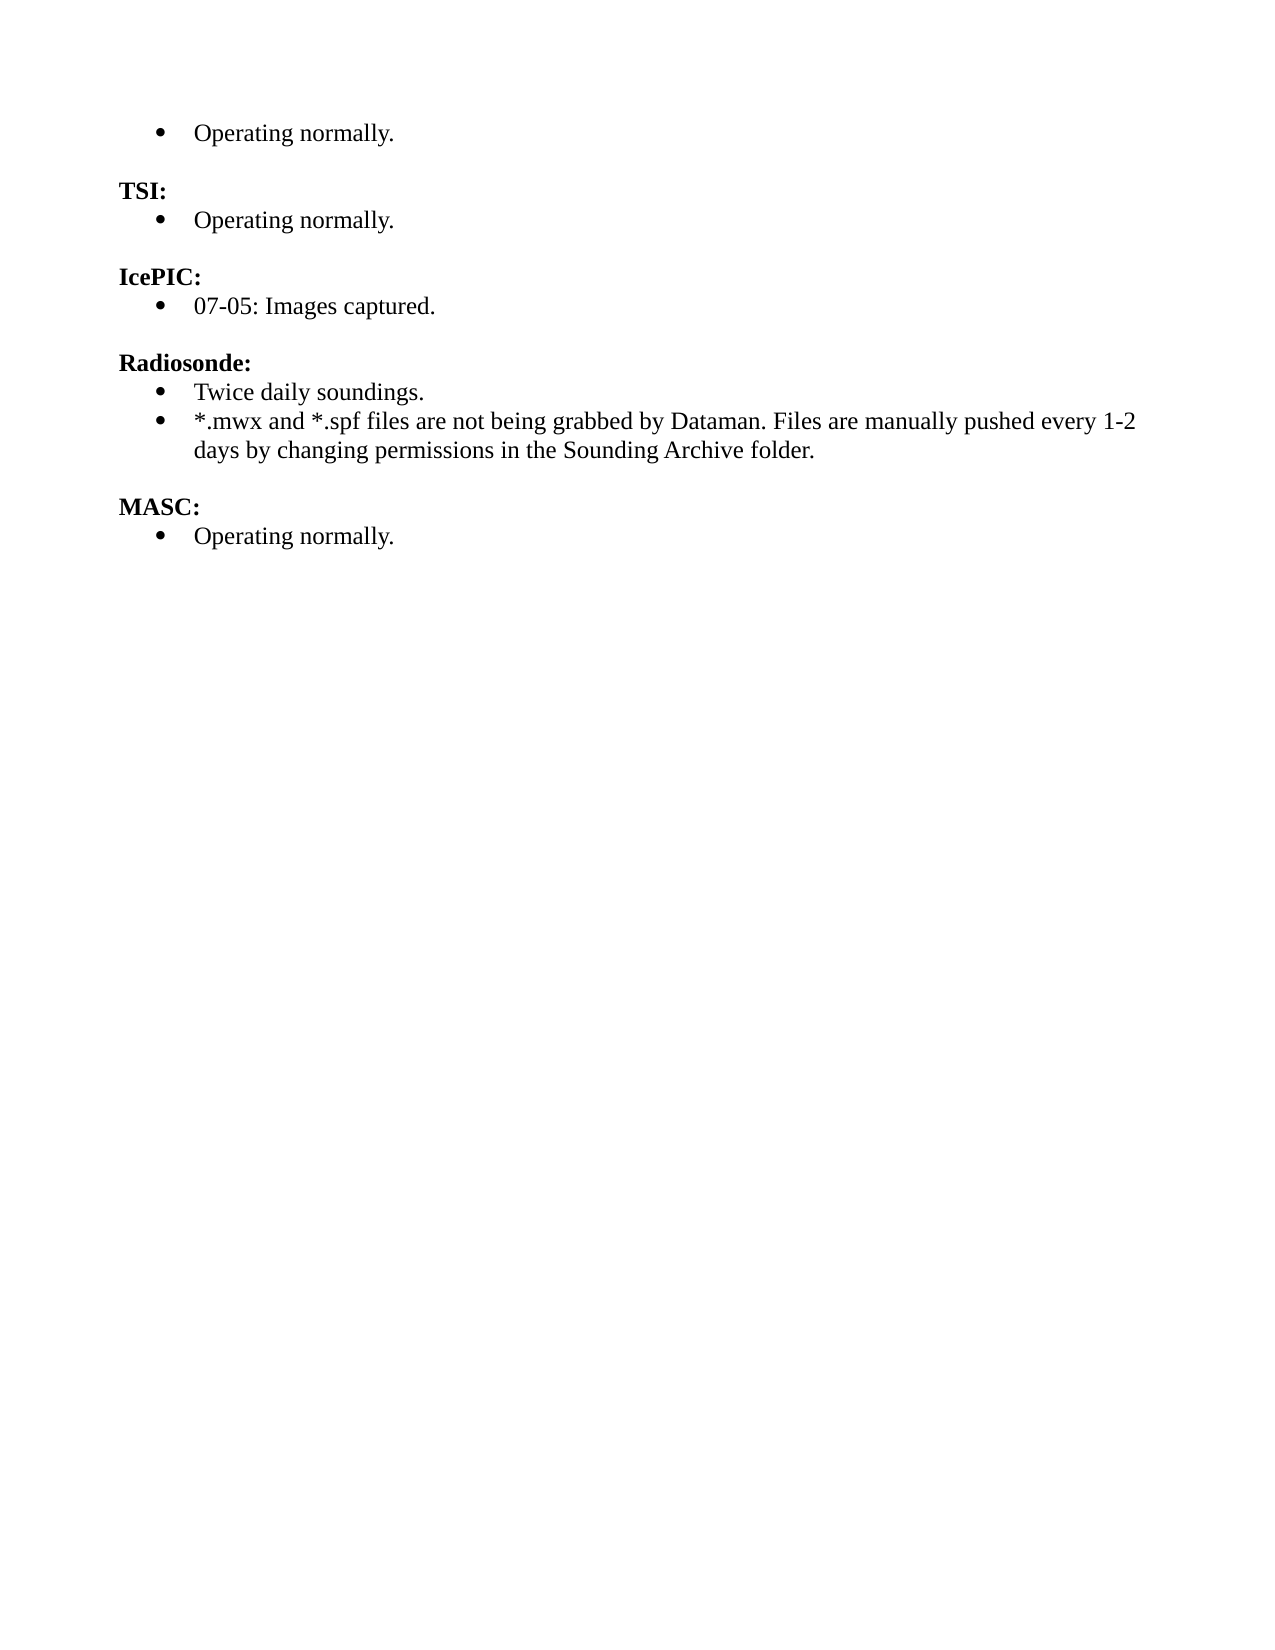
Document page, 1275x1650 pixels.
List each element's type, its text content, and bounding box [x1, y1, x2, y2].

list Operating normally. [156, 205, 1156, 233]
text TSI: [118, 176, 1156, 205]
text IcePIC: [118, 262, 1149, 291]
list Twice daily soundings. [156, 377, 1156, 406]
list Operating normally. [156, 521, 1149, 550]
text Radiosonde: [118, 348, 1149, 377]
list Operating normally. [156, 118, 1156, 147]
list 07-05: Images captured. [156, 291, 1156, 320]
text MASC: [118, 492, 1149, 521]
list *.mwx and *.spf files are not being grabbed by Dataman. Files are manually pushed every 1-2 days by changing permissions in the Sounding Archive folder. [156, 406, 1156, 463]
